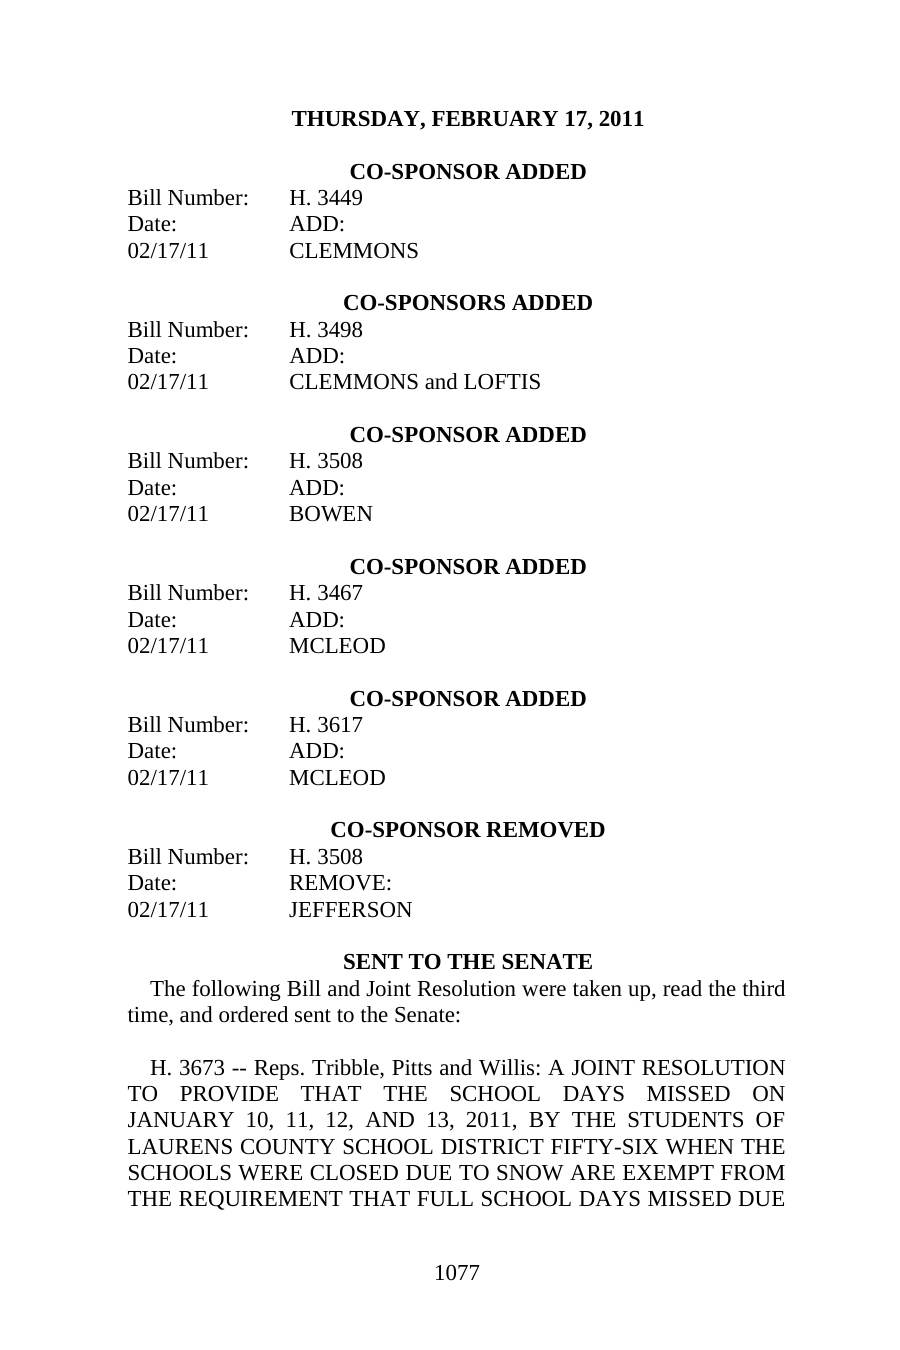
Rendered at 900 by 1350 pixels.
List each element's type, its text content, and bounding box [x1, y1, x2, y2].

text CO-SPONSOR ADDED [127, 685, 786, 711]
table_header H. 3449 [278, 184, 444, 210]
table_cell MCLEOD [278, 632, 438, 658]
table_cell Date: [116, 210, 278, 237]
table_header Bill Number: [116, 448, 278, 474]
table_cell 02/17/11 [116, 237, 278, 263]
table_cell ADD: [278, 474, 399, 500]
text CO-SPONSORS ADDED [127, 289, 786, 316]
table_cell Date: [116, 738, 278, 764]
table_cell JEFFERSON [278, 896, 438, 922]
table_cell 02/17/11 [116, 500, 278, 527]
table_cell ADD: [278, 210, 444, 237]
table_header H. 3508 [278, 843, 438, 869]
table_cell CLEMMONS [278, 237, 444, 263]
table_cell Date: [116, 342, 278, 368]
text The following Bill and Joint Resolution were taken up, read the third time, and ordered sent to the Senate: [127, 975, 786, 1027]
table_cell 02/17/11 [116, 764, 278, 790]
table_cell 02/17/11 [116, 369, 278, 395]
text CO-SPONSOR ADDED [127, 421, 786, 448]
table_header H. 3467 [278, 579, 438, 606]
text SENT TO THE SENATE [127, 948, 786, 975]
table_header H. 3617 [278, 711, 438, 737]
table_cell Date: [116, 474, 278, 500]
table_cell ADD: [278, 342, 571, 368]
table_header Bill Number: [116, 184, 278, 210]
table_cell REMOVE: [278, 869, 438, 896]
table_cell BOWEN [278, 500, 399, 527]
table_cell 02/17/11 [116, 632, 278, 658]
table_header Bill Number: [116, 316, 278, 342]
text CO-SPONSOR ADDED [127, 553, 786, 579]
table_header H. 3508 [278, 448, 399, 474]
text CO-SPONSOR REMOVED [127, 817, 786, 843]
table_cell ADD: [278, 738, 438, 764]
table_cell 02/17/11 [116, 896, 278, 922]
table_cell Date: [116, 869, 278, 896]
table_header H. 3498 [278, 316, 571, 342]
table_cell MCLEOD [278, 764, 438, 790]
table_cell CLEMMONS and LOFTIS [278, 369, 571, 395]
table_cell Date: [116, 606, 278, 632]
table_header Bill Number: [116, 843, 278, 869]
text CO-SPONSOR ADDED [127, 158, 786, 184]
table_cell ADD: [278, 606, 438, 632]
table_header Bill Number: [116, 579, 278, 606]
table_header Bill Number: [116, 711, 278, 737]
